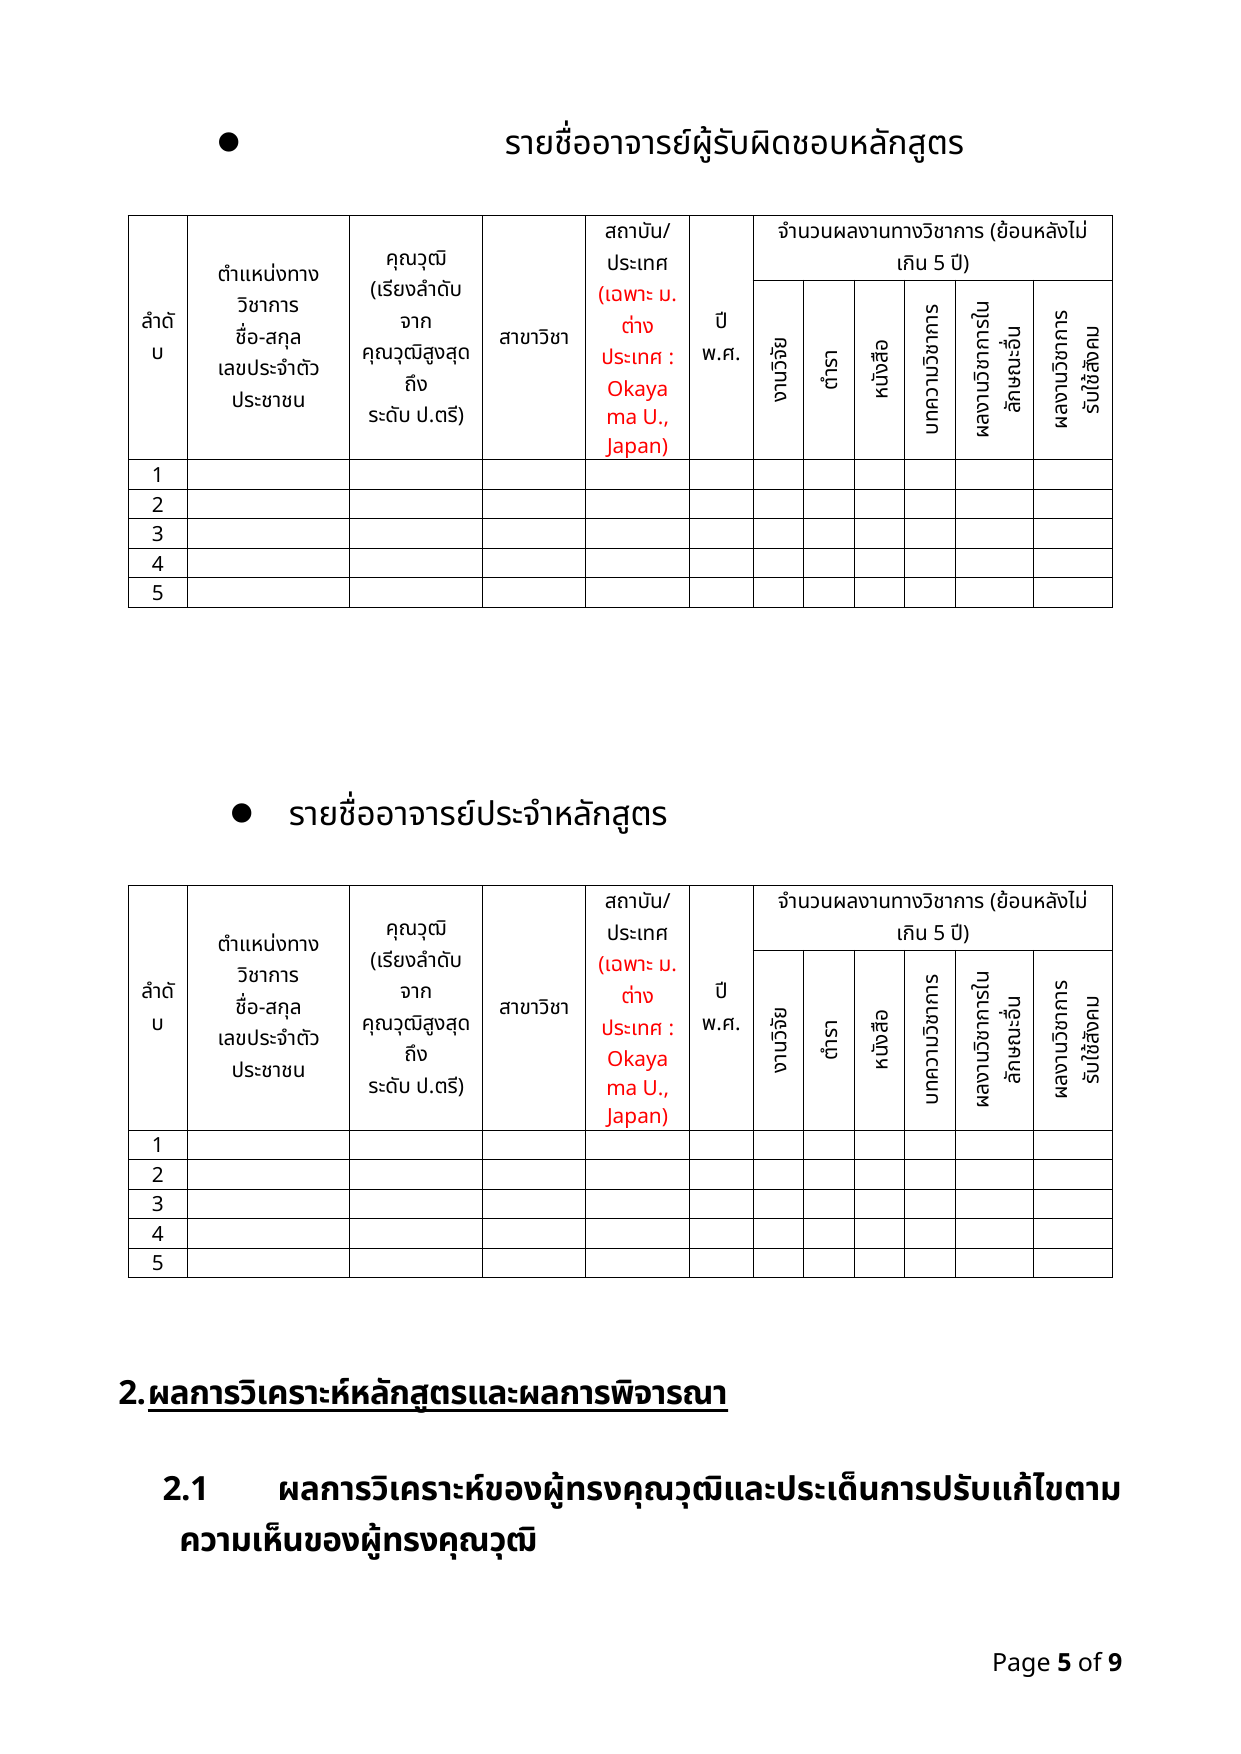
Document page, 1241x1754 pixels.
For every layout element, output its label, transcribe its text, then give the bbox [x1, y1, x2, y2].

table_cell [690, 1219, 753, 1247]
table_cell [188, 1160, 349, 1188]
table_cell [855, 578, 904, 607]
table_cell ตำรา [804, 951, 854, 1129]
table_cell [855, 1219, 904, 1247]
table_cell [855, 1190, 904, 1218]
table_cell [690, 1190, 753, 1218]
table_cell [483, 1190, 585, 1218]
table_cell [804, 460, 854, 489]
table_cell ผลงานวิชาการ รับใช้สังคม [1034, 281, 1112, 459]
table_cell บทความวิชาการ [905, 281, 955, 459]
table_cell [350, 490, 482, 518]
table_cell [754, 1190, 803, 1218]
table_header ลำดับ [129, 216, 187, 459]
table_cell [1034, 578, 1112, 607]
table_cell [754, 1160, 803, 1188]
table_cell [804, 1160, 854, 1188]
table_cell [956, 549, 1033, 577]
table_cell 5 [129, 1249, 187, 1277]
table_header สาขาวิชา [483, 216, 585, 459]
table_cell ผลงานวิชาการใน ลักษณะอื่น [956, 281, 1033, 459]
table_header สถาบัน/ประเทศ (เฉพาะ ม. ต่างประเทศ : Okayama U., Japan) [586, 886, 689, 1129]
table_cell [905, 1190, 955, 1218]
table_cell ผลงานวิชาการใน ลักษณะอื่น [956, 951, 1033, 1129]
table_header ตำแหน่งทางวิชาการ ชื่อ-สกุล เลขประจำตัวประชาชน [188, 216, 349, 459]
table_cell 4 [129, 1219, 187, 1247]
table_cell [350, 549, 482, 577]
table_cell งานวิจัย [754, 951, 803, 1129]
table_cell [586, 1131, 689, 1159]
table_cell [690, 549, 753, 577]
table_cell [1034, 1249, 1112, 1277]
table_cell [905, 1131, 955, 1159]
table_cell [690, 1131, 753, 1159]
table_cell [188, 578, 349, 607]
table_cell [754, 490, 803, 518]
table_cell [586, 549, 689, 577]
table_header จำนวนผลงานทางวิชาการ (ย้อนหลังไม่เกิน 5 ปี) [754, 216, 1112, 279]
table_header สาขาวิชา [483, 886, 585, 1129]
table_cell [690, 1160, 753, 1188]
table_cell [754, 1219, 803, 1247]
table_cell [483, 490, 585, 518]
table_cell [188, 460, 349, 489]
table_cell [855, 490, 904, 518]
table_cell งานวิจัย [754, 281, 803, 459]
table_cell [483, 460, 585, 489]
table_cell หนังสือ [855, 951, 904, 1129]
subtitle ผลการวิเคราะห์ของผู้ทรงคุณวุฒิและประเด็นการปรับแก้ไขตามความเห็นของผู้ทรงคุณวุฒิ [162, 1465, 1122, 1566]
table_header ปี พ.ศ. [690, 886, 753, 1129]
table_cell [804, 1249, 854, 1277]
table_cell บทความวิชาการ [905, 951, 955, 1129]
table_cell 2 [129, 1160, 187, 1188]
table_cell [188, 519, 349, 548]
table_cell [804, 1190, 854, 1218]
table_cell 5 [129, 578, 187, 607]
table_cell [855, 1131, 904, 1159]
table_cell [188, 1131, 349, 1159]
table_cell [1034, 549, 1112, 577]
table_cell [586, 1249, 689, 1277]
table_cell [188, 1249, 349, 1277]
table_cell [483, 1131, 585, 1159]
table_cell [754, 578, 803, 607]
table_cell [586, 1160, 689, 1188]
table_cell [350, 460, 482, 489]
table_cell [754, 460, 803, 489]
table_cell [350, 578, 482, 607]
table_cell [586, 519, 689, 548]
table_cell [483, 549, 585, 577]
table_cell [956, 1219, 1033, 1247]
table_cell [690, 1249, 753, 1277]
table_cell [1034, 1160, 1112, 1188]
table_cell [350, 1131, 482, 1159]
table_cell [956, 1190, 1033, 1218]
table_cell [188, 1219, 349, 1247]
table_cell [188, 490, 349, 518]
table_cell [956, 490, 1033, 518]
table_header คุณวุฒิ (เรียงลำดับจาก คุณวุฒิสูงสุดถึง ระดับ ป.ตรี) [350, 886, 482, 1129]
table_cell 1 [129, 1131, 187, 1159]
table_cell [855, 519, 904, 548]
table_cell [804, 1219, 854, 1247]
table_cell 2 [129, 490, 187, 518]
table_cell [188, 1190, 349, 1218]
table_cell 4 [129, 549, 187, 577]
table_cell [1034, 1219, 1112, 1247]
table_cell [956, 1131, 1033, 1159]
table_cell [754, 1249, 803, 1277]
table_cell [956, 578, 1033, 607]
table_cell [956, 1160, 1033, 1188]
table_cell [956, 1249, 1033, 1277]
subtitle ผลการวิเคราะห์หลักสูตรและผลการพิจารณา [118, 1369, 1122, 1419]
table_cell [804, 578, 854, 607]
table_cell หนังสือ [855, 281, 904, 459]
table_cell [956, 519, 1033, 548]
table_cell [804, 490, 854, 518]
table_cell [350, 519, 482, 548]
table_header จำนวนผลงานทางวิชาการ (ย้อนหลังไม่เกิน 5 ปี) [754, 886, 1112, 950]
table_cell [690, 519, 753, 548]
table_cell [483, 1249, 585, 1277]
table_cell [586, 490, 689, 518]
table_cell [804, 519, 854, 548]
table_cell [1034, 1190, 1112, 1218]
table_cell [855, 1249, 904, 1277]
table_cell [754, 519, 803, 548]
table_cell [690, 578, 753, 607]
table_cell [690, 460, 753, 489]
table_cell [905, 460, 955, 489]
table_cell [804, 1131, 854, 1159]
table_cell [855, 460, 904, 489]
table_cell [188, 549, 349, 577]
table_cell 1 [129, 460, 187, 489]
table_cell [1034, 1131, 1112, 1159]
table_cell [350, 1249, 482, 1277]
table_cell [586, 1190, 689, 1218]
table_cell [905, 549, 955, 577]
table_cell [350, 1160, 482, 1188]
table_cell [483, 578, 585, 607]
text รายชื่ออาจารย์ประจำหลักสูตร [229, 789, 1122, 840]
table_cell [905, 490, 955, 518]
table_cell [690, 490, 753, 518]
table_cell [905, 1160, 955, 1188]
table_cell [350, 1219, 482, 1247]
table_cell [1034, 460, 1112, 489]
table_cell [956, 460, 1033, 489]
table_cell [1034, 519, 1112, 548]
table_cell [350, 1190, 482, 1218]
table_cell [586, 578, 689, 607]
table_cell [804, 549, 854, 577]
table_cell ตำรา [804, 281, 854, 459]
table_cell [905, 1219, 955, 1247]
table_cell [586, 460, 689, 489]
table_header สถาบัน/ประเทศ (เฉพาะ ม. ต่างประเทศ : Okayama U., Japan) [586, 216, 689, 459]
table_cell ผลงานวิชาการ รับใช้สังคม [1034, 951, 1112, 1129]
table_header ปี พ.ศ. [690, 216, 753, 459]
text รายชื่ออาจารย์ผู้รับผิดชอบหลักสูตร [118, 119, 1122, 170]
table_cell [905, 519, 955, 548]
table_header ลำดับ [129, 886, 187, 1129]
table_cell [483, 1219, 585, 1247]
table_cell 3 [129, 519, 187, 548]
table_cell [483, 1160, 585, 1188]
table_header คุณวุฒิ (เรียงลำดับจาก คุณวุฒิสูงสุดถึง ระดับ ป.ตรี) [350, 216, 482, 459]
table_cell [483, 519, 585, 548]
table_cell [905, 578, 955, 607]
table_header ตำแหน่งทางวิชาการ ชื่อ-สกุล เลขประจำตัวประชาชน [188, 886, 349, 1129]
table_cell [905, 1249, 955, 1277]
table_cell [754, 549, 803, 577]
table_cell [855, 549, 904, 577]
table_cell [855, 1160, 904, 1188]
table_cell [1034, 490, 1112, 518]
table_cell [586, 1219, 689, 1247]
table_cell [754, 1131, 803, 1159]
table_cell 3 [129, 1190, 187, 1218]
